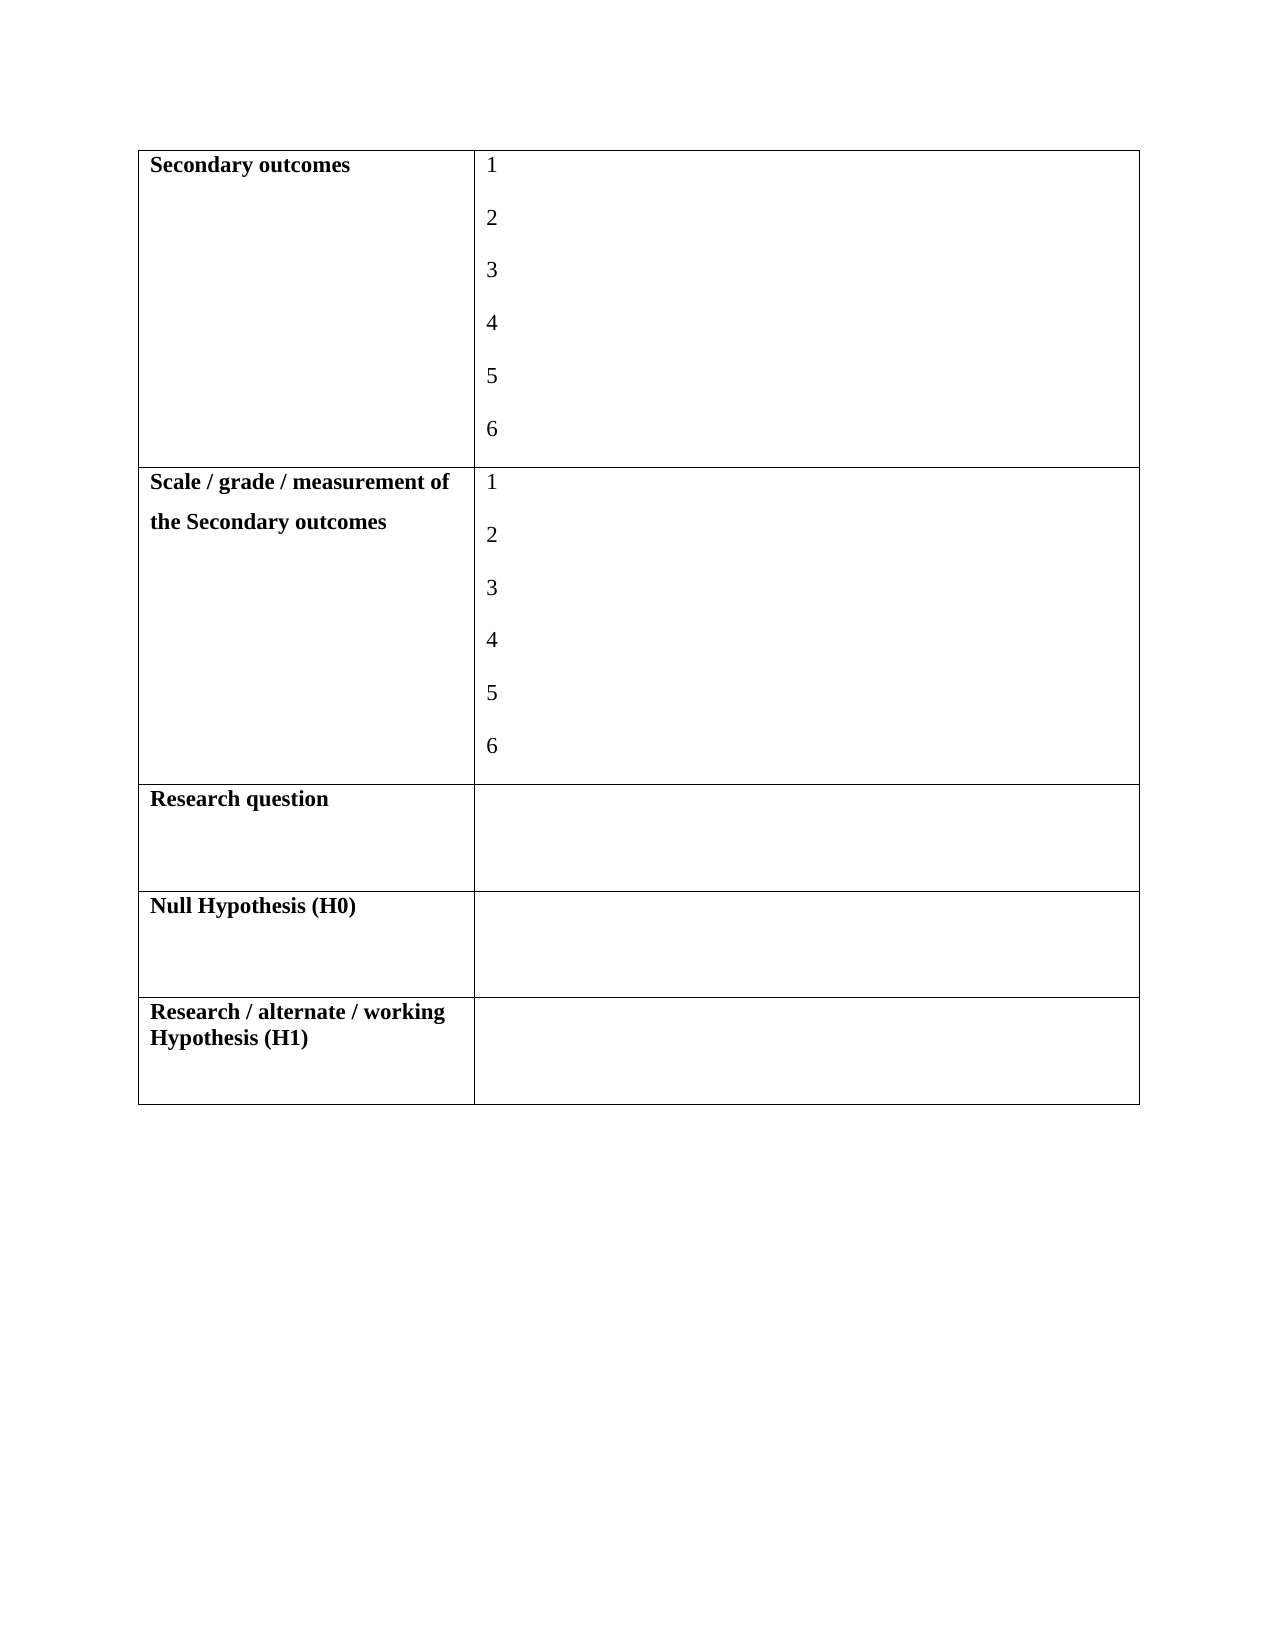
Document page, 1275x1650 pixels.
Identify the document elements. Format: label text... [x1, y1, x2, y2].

table_cell [475, 785, 1139, 891]
table_cell Scale / grade / measurement of the Secondary outcomes [139, 468, 474, 784]
table_cell Research / alternate / working Hypothesis (H1) [139, 998, 474, 1103]
table_cell 1 2 3 4 5 6 [475, 151, 1139, 467]
table_cell 1 2 3 4 5 6 [475, 468, 1139, 784]
table_cell Research question [139, 785, 474, 891]
table_cell Null Hypothesis (H0) [139, 892, 474, 997]
table_cell [475, 998, 1139, 1103]
table_cell Secondary outcomes [139, 151, 474, 467]
table_cell [475, 892, 1139, 997]
